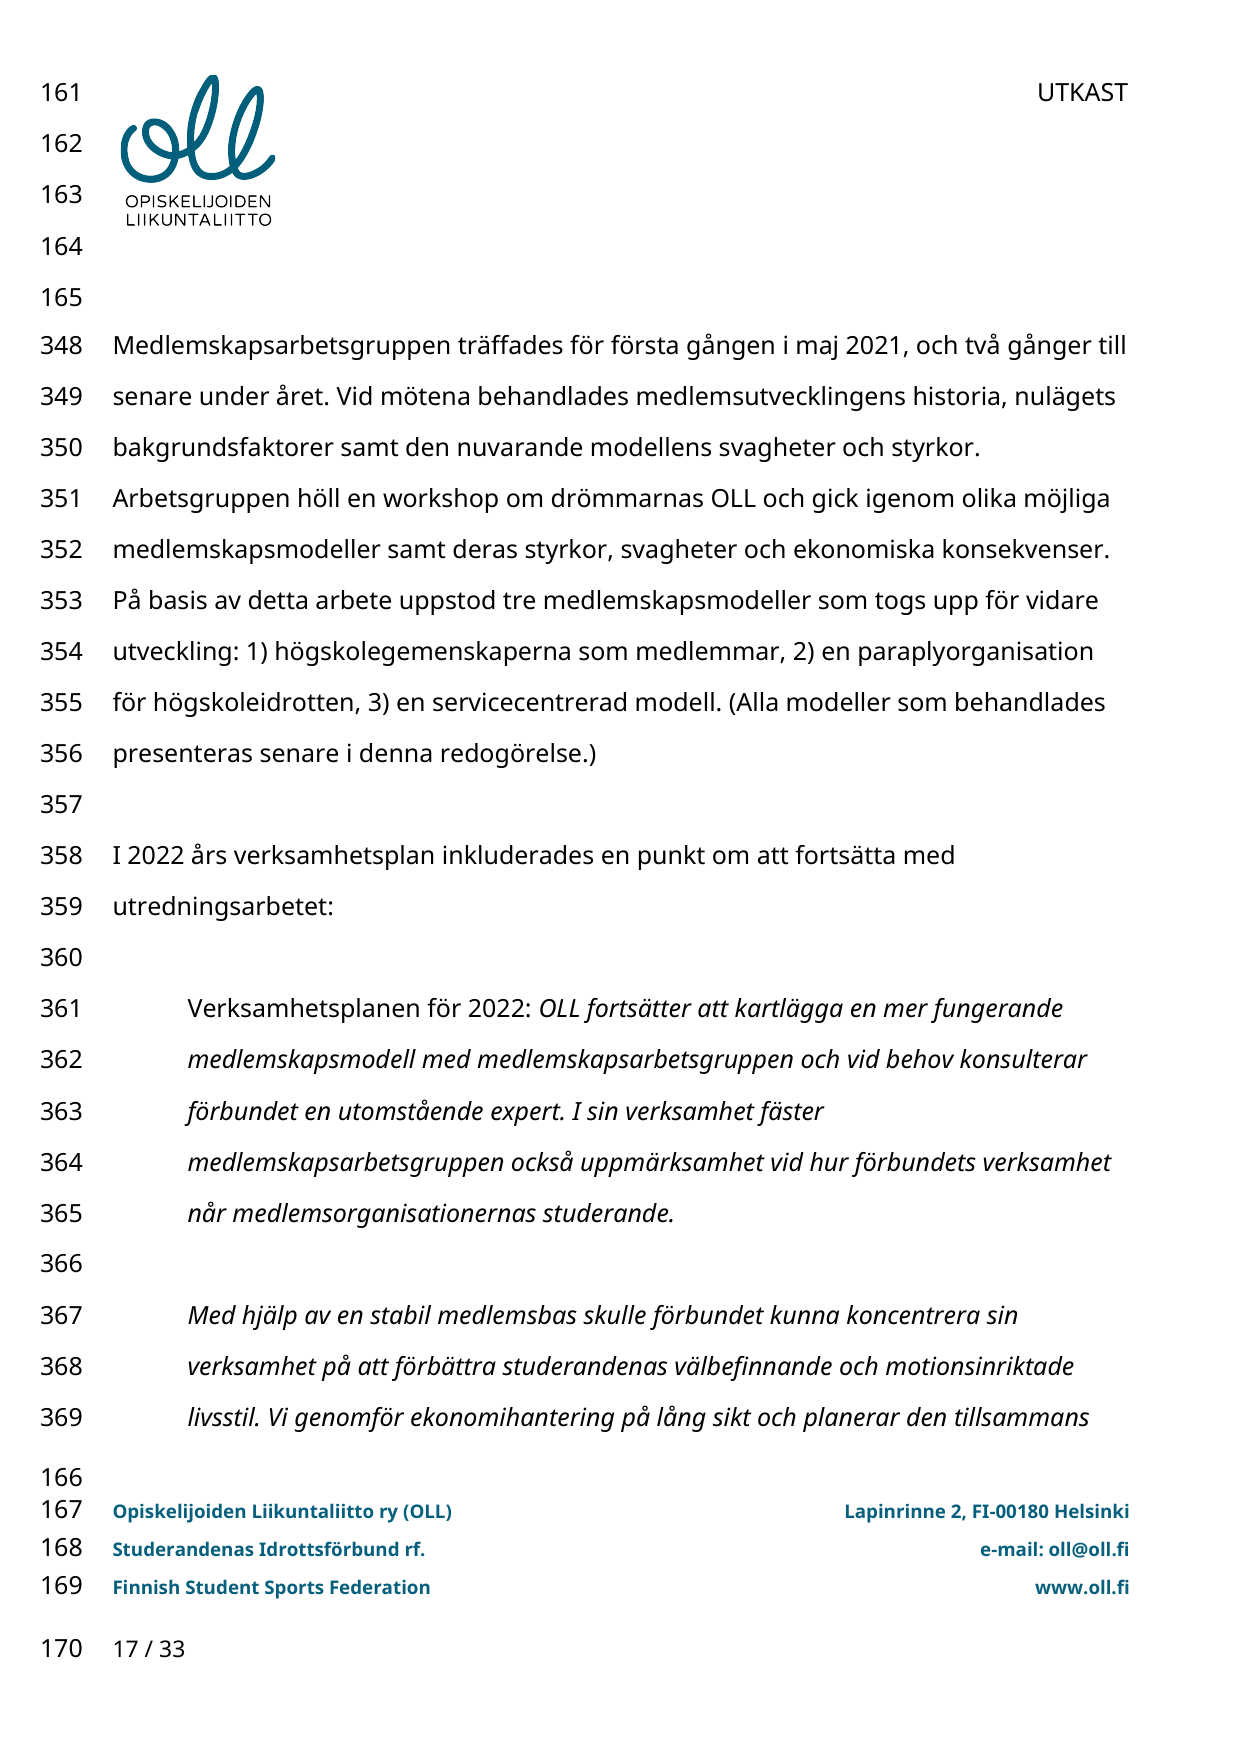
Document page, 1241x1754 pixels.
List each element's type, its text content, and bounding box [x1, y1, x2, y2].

picture [120, 157, 275, 226]
text Medlemskapsarbetsgruppen träffades för första gången i maj 2021, och två gånger till senare under året. Vid mötena behandlades medlemsutvecklingens historia, nulägets bakgrundsfaktorer samt den nuvarande modellens svagheter och styrkor. Arbetsgruppen höll en workshop om drömmarnas OLL och gick igenom olika möjliga medlemskapsmodeller samt deras styrkor, svagheter och ekonomiska konsekvenser. På basis av detta arbete uppstod tre medlemskapsmodeller som togs upp för vidare utveckling: 1) högskolegemenskaperna som medlemmar, 2) en paraplyorganisation för högskoleidrotten, 3) en servicecentrerad modell. (Alla modeller som behandlades presenteras senare i denna redogörelse.) [112, 327, 1128, 770]
picture [236, 96, 256, 157]
picture [196, 75, 275, 172]
picture [150, 126, 171, 151]
text Verksamhetsplanen för 2022: OLL fortsätter att kartlägga en mer fungerande medlemskapsmodell med medlemskapsarbetsgruppen och vid behov konsulterar förbundet en utomstående expert. I sin verksamhet fäster medlemskapsarbetsgruppen också uppmärksamhet vid hur förbundets verksamhet når medlemsorganisationernas studerande. [187, 991, 1128, 1229]
text I 2022 års verksamhetsplan inkluderades en punkt om att fortsätta med utredningsarbetet: [112, 838, 1128, 923]
picture [195, 87, 211, 139]
picture [120, 75, 208, 175]
